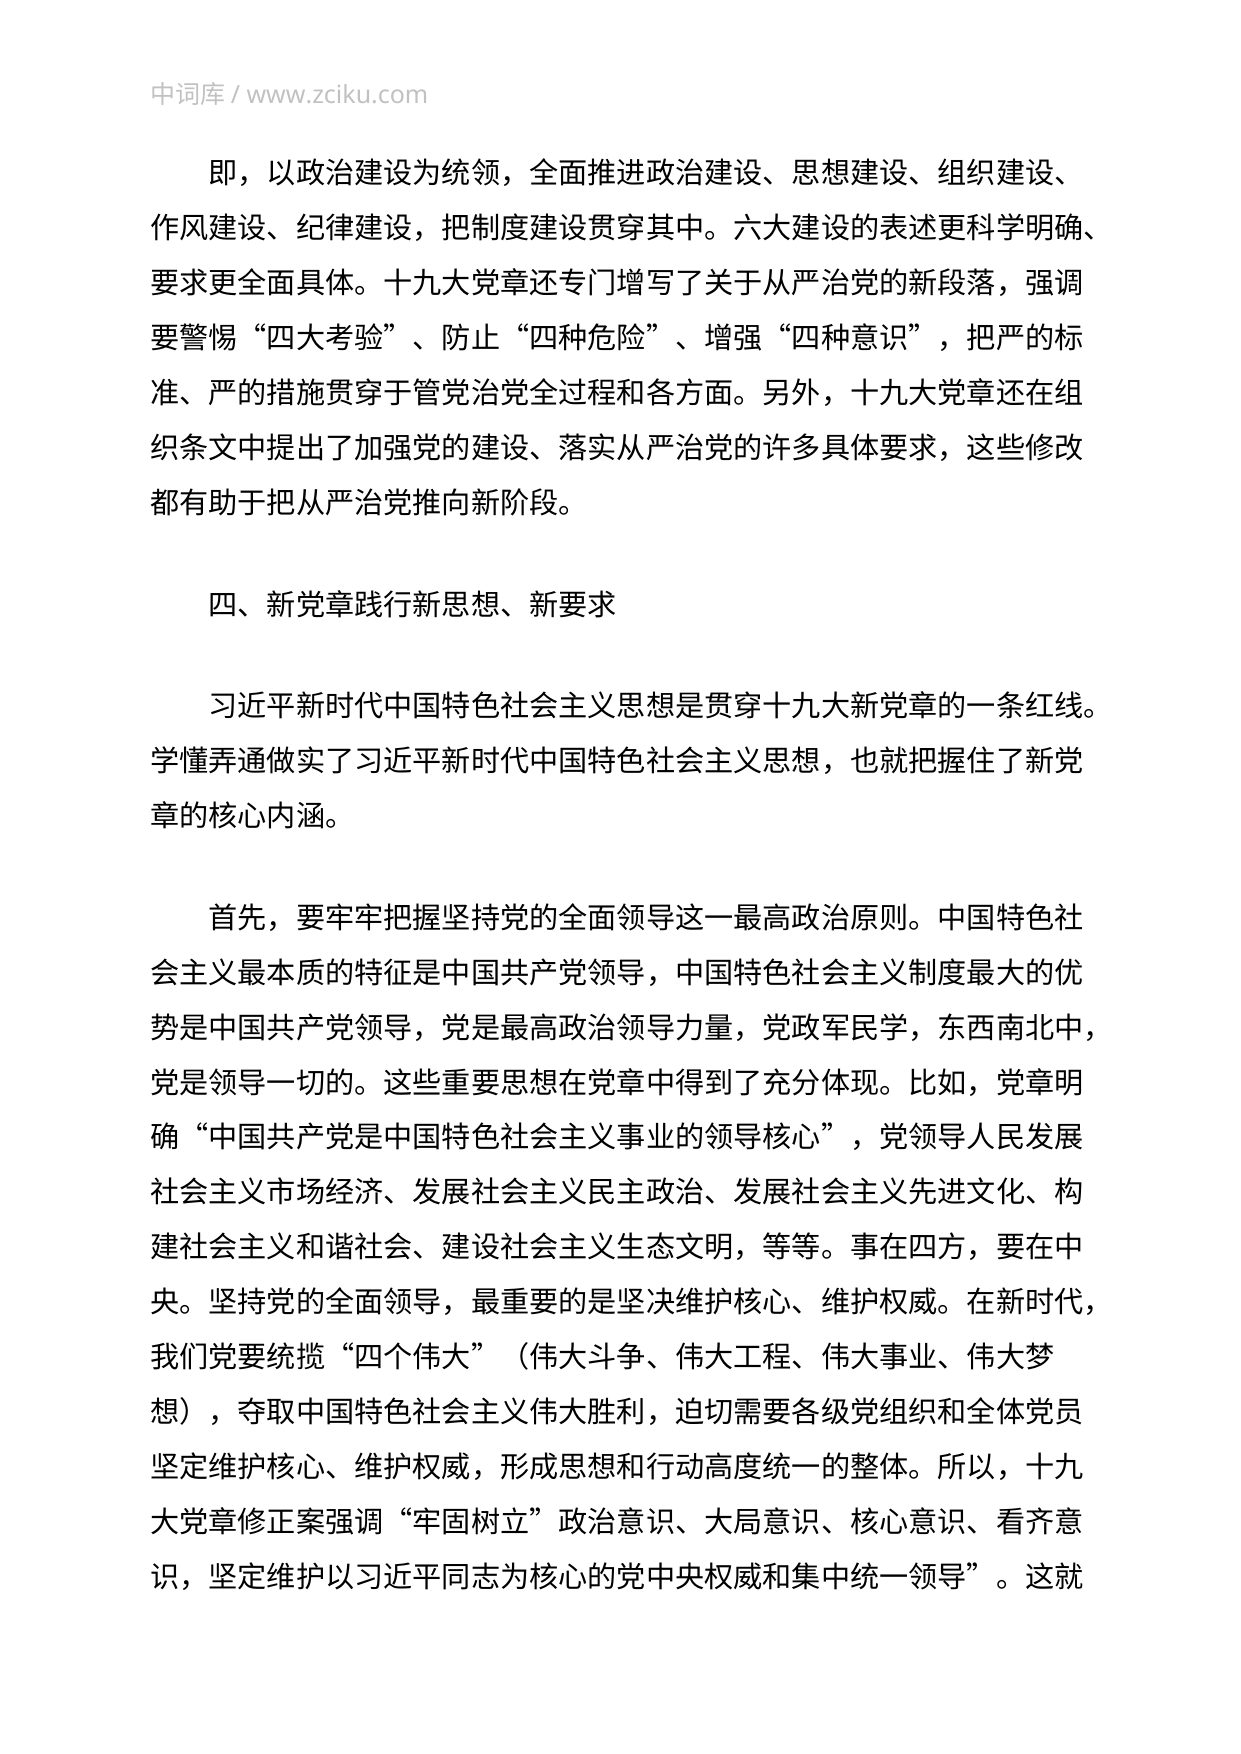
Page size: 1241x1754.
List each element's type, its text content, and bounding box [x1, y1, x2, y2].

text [150, 894, 1090, 1596]
text 即，以政治建设为统领，全面推进政治建设、思想建设、组织建设、作风建设、纪律建设，把制度建设贯穿其中。六大建设的表述更科学明确、要求更全面具体。十九大党章还专门增写了关于从严治党的新段落，强调要警惕“四大考验”、防止“四种危险”、增强“四种意识”，把严的标准、严的措施贯穿于管党治党全过程和各方面。另外，十九大党章还在组织条文中提出了加强党的建设、落实从严治党的许多具体要求，这些修改都有助于把从严治党推向新阶段。 [150, 150, 1090, 522]
text 习近平新时代中国特色社会主义思想是贯穿十九大新党章的一条红线。学懂弄通做实了习近平新时代中国特色社会主义思想，也就把握住了新党章的核心内涵。 [150, 683, 1090, 835]
text 四、新党章践行新思想、新要求 [150, 581, 1090, 623]
